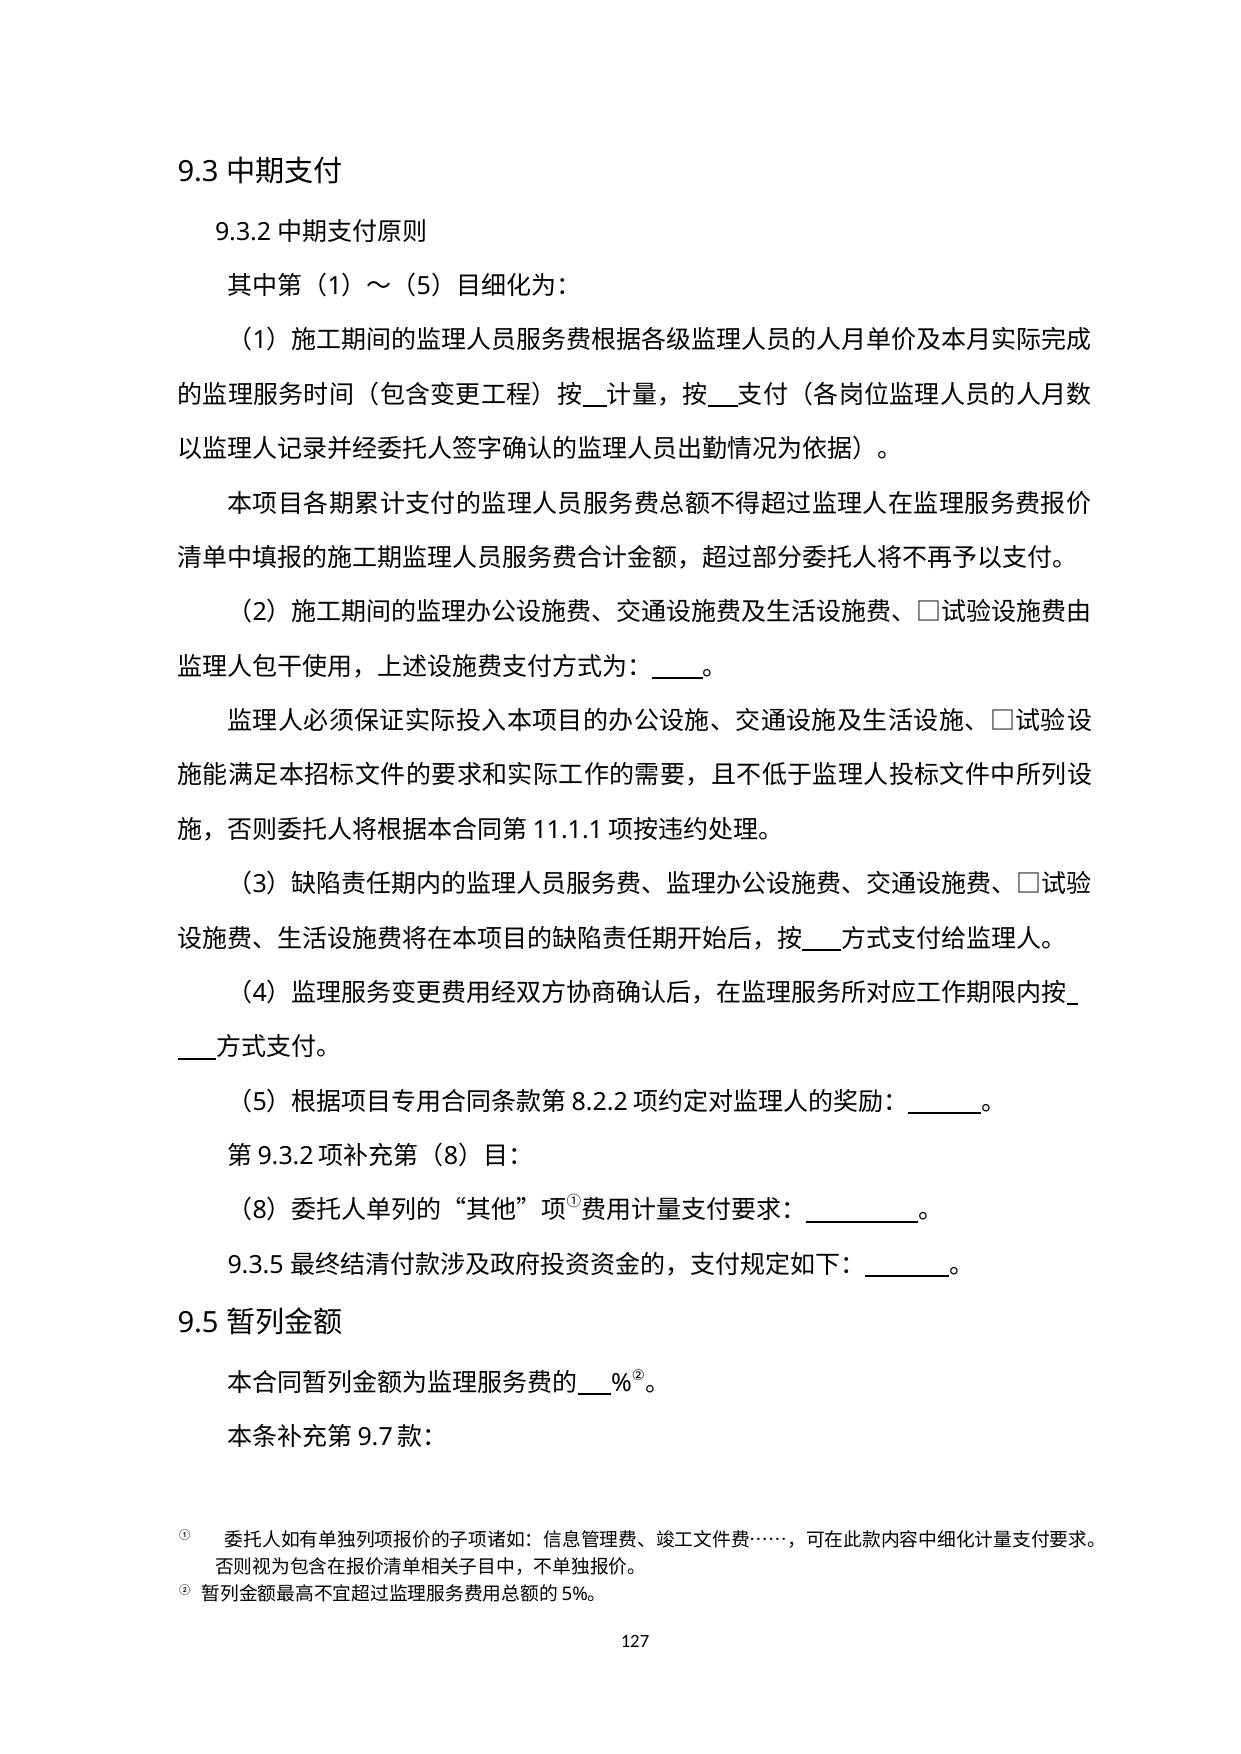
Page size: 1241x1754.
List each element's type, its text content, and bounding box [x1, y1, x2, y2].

list 监理人必须保证实际投入本项目的办公设施、交通设施及生活设施、□试验设施能满足本招标文件的要求和实际工作的需要，且不低于监理人投标文件中所列设施，否则委托人将根据本合同第11.1.1项按违约处理。 [177, 701, 1092, 846]
text 本合同暂列金额为监理服务费的 %。 [177, 1362, 1092, 1398]
text （8）委托人单列的“其他”项费用计量支付要求： 。 [177, 1190, 1092, 1226]
text 第9.3.2项补充第（8）目： [177, 1136, 1092, 1172]
list （2）施工期间的监理办公设施费、交通设施费及生活设施费、□试验设施费由监理人包干使用，上述设施费支付方式为： 。 [177, 592, 1092, 682]
subtitle 9.3 中期支付 [177, 148, 1092, 190]
text （3）缺陷责任期内的监理人员服务费、监理办公设施费、交通设施费、□试验设施费、生活设施费将在本项目的缺陷责任期开始后，按 方式支付给监理人。 [177, 864, 1092, 954]
text 本项目各期累计支付的监理人员服务费总额不得超过监理人在监理服务费报价清单中填报的施工期监理人员服务费合计金额，超过部分委托人将不再予以支付。 [177, 483, 1092, 574]
text （4）监理服务变更费用经双方协商确认后，在监理服务所对应工作期限内按 [177, 972, 1092, 1009]
text 9.3.2 中期支付原则 [177, 211, 1092, 247]
text 其中第（1）～（5）目细化为： [177, 266, 1092, 302]
text 本条补充第9.7款： [177, 1417, 1092, 1453]
text 方式支付。 [177, 1027, 1092, 1063]
text （1）施工期间的监理人员服务费根据各级监理人员的人月单价及本月实际完成的监理服务时间（包含变更工程）按 计量，按 支付（各岗位监理人员的人月数以监理人记录并经委托人签字确认的监理人员出勤情况为依据）。 [177, 320, 1092, 465]
text （5）根据项目专用合同条款第8.2.2项约定对监理人的奖励： 。 [177, 1081, 1092, 1117]
text 9.3.5 最终结清付款涉及政府投资资金的，支付规定如下： 。 [177, 1244, 1092, 1281]
subtitle 9.5 暂列金额 [177, 1299, 1092, 1341]
